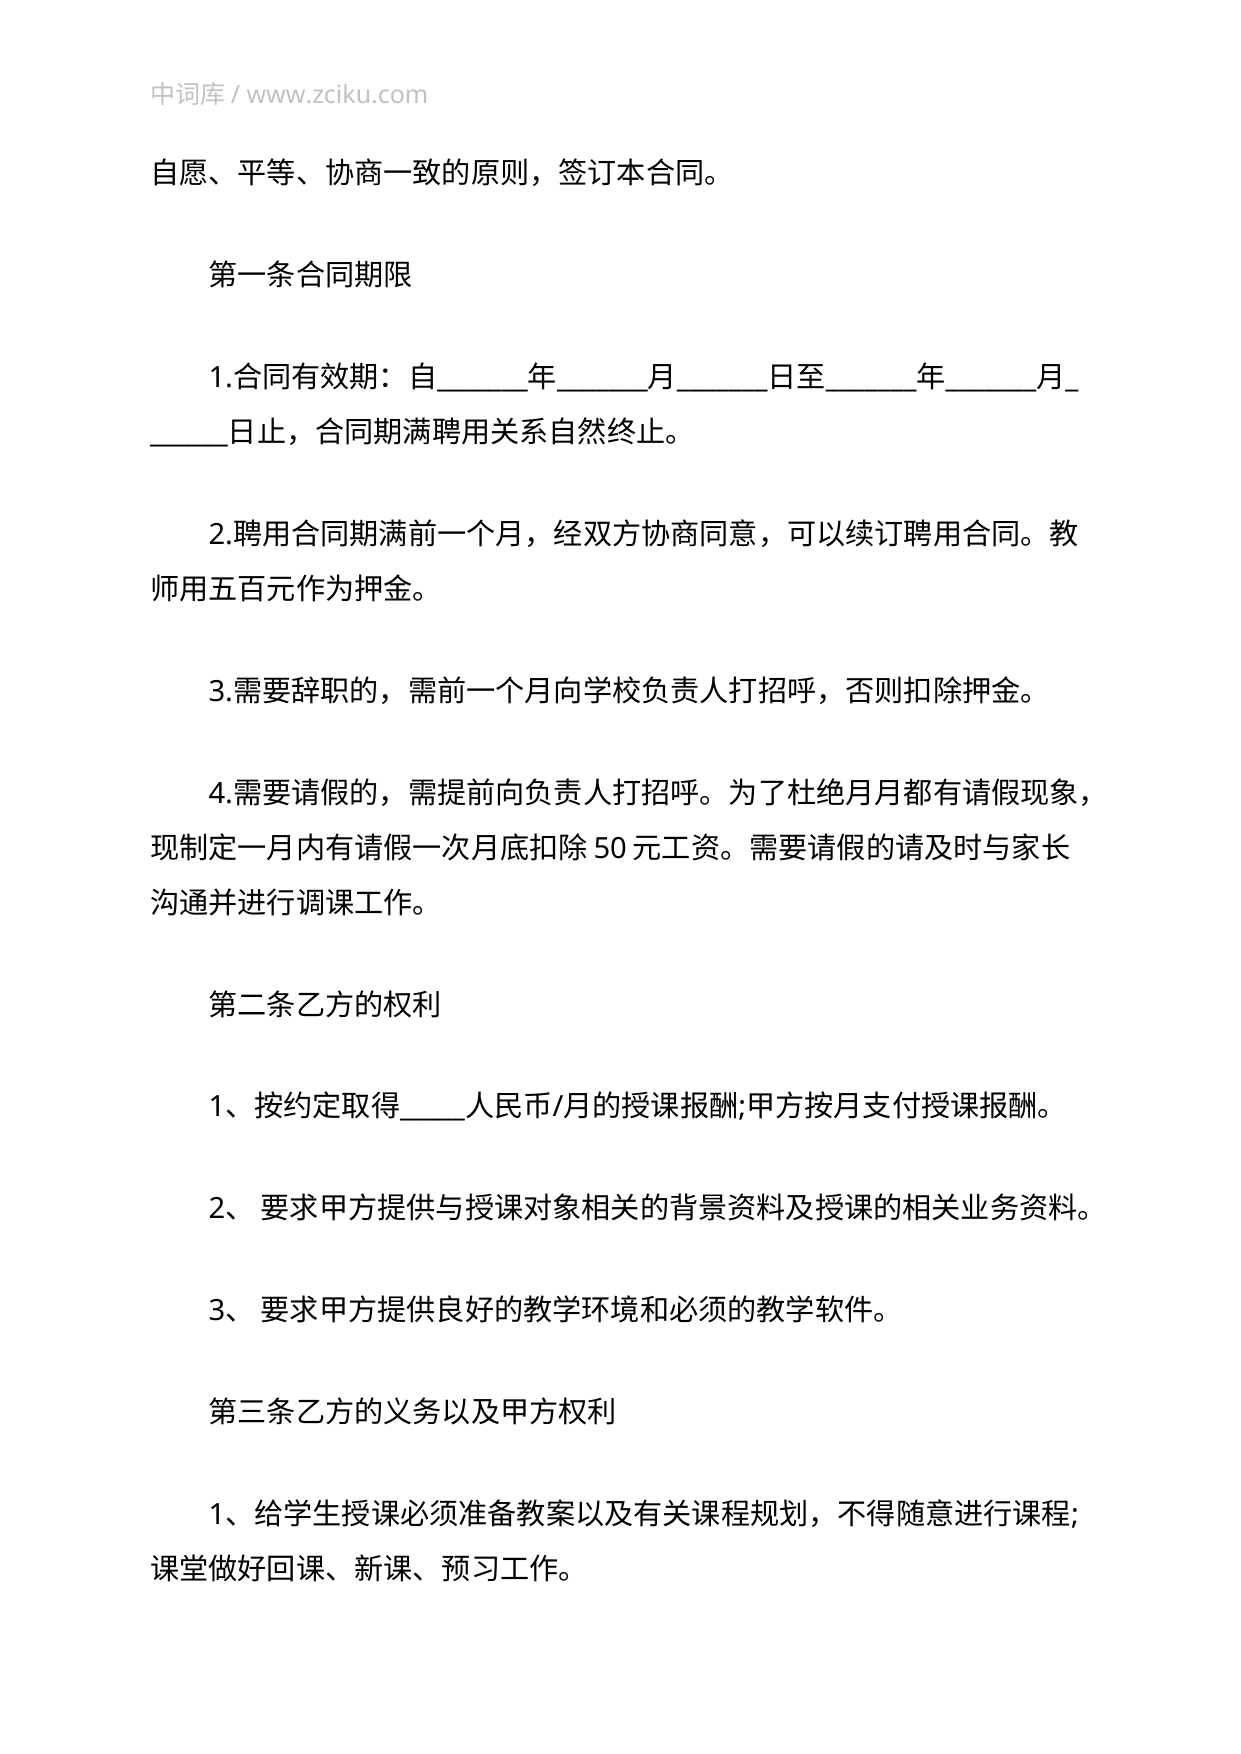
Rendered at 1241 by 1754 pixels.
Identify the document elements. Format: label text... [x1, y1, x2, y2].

text 2、 要求甲方提供与授课对象相关的背景资料及授课的相关业务资料。 [150, 1185, 1090, 1227]
text 第二条乙方的权利 [150, 981, 1090, 1023]
text 1.合同有效期：自_______年_______月_______日至_______年_______月_______日止，合同期满聘用关系自然终止。 [150, 353, 1090, 451]
text 3、 要求甲方提供良好的教学环境和必须的教学软件。 [150, 1287, 1090, 1329]
text 2.聘用合同期满前一个月，经双方协商同意，可以续订聘用合同。教师用五百元作为押金。 [150, 511, 1090, 608]
text 1、按约定取得_____人民币/月的授课报酬;甲方按月支付授课报酬。 [150, 1083, 1090, 1125]
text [150, 150, 1090, 192]
text 4.需要请假的，需提前向负责人打招呼。为了杜绝月月都有请假现象，现制定一月内有请假一次月底扣除50元工资。需要请假的请及时与家长沟通并进行调课工作。 [150, 769, 1090, 922]
text 第三条乙方的义务以及甲方权利 [150, 1389, 1090, 1431]
text 3.需要辞职的，需前一个月向学校负责人打招呼，否则扣除押金。 [150, 667, 1090, 710]
text 第一条合同期限 [150, 252, 1090, 294]
text 1、给学生授课必须准备教案以及有关课程规划，不得随意进行课程;课堂做好回课、新课、预习工作。 [150, 1491, 1090, 1588]
